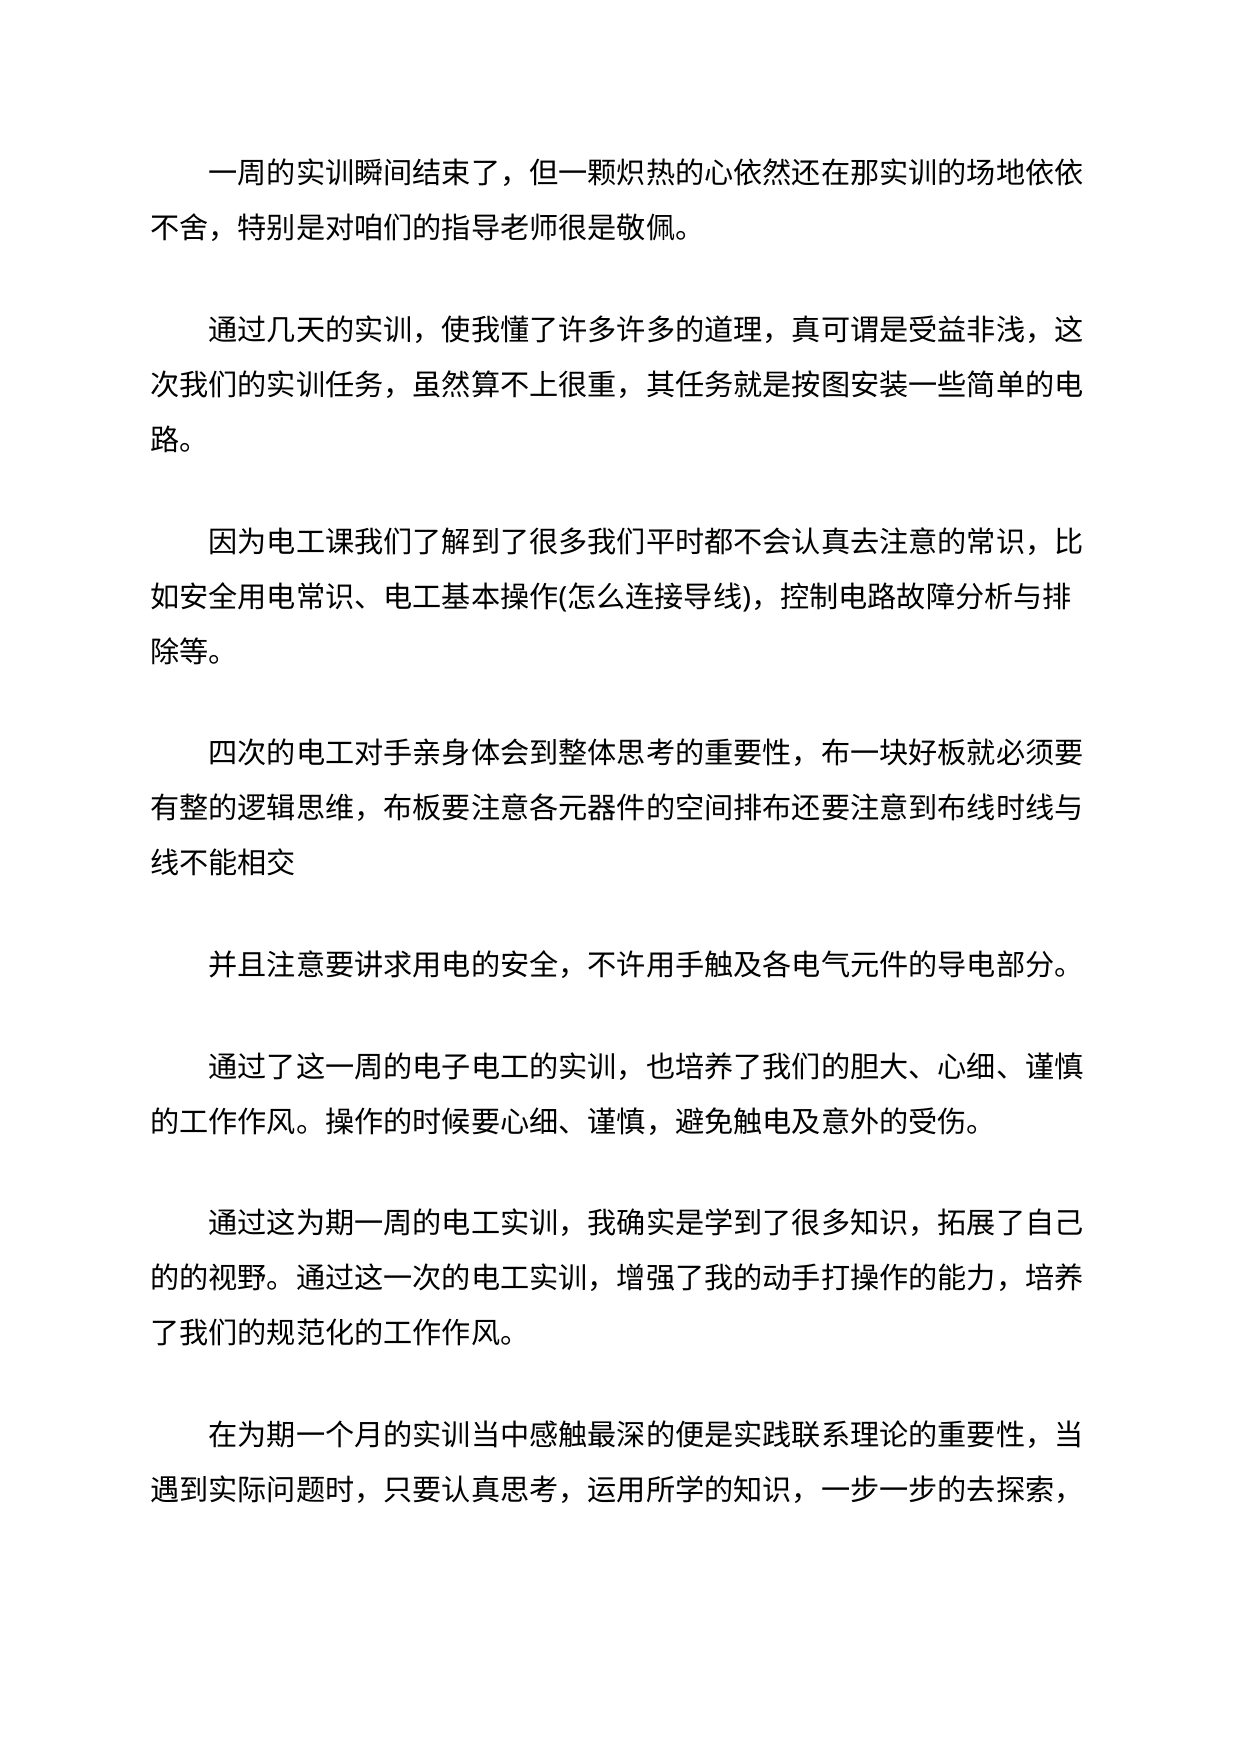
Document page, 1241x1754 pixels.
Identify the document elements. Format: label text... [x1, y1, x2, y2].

text 一周的实训瞬间结束了，但一颗炽热的心依然还在那实训的场地依依不舍，特别是对咱们的指导老师很是敬佩。 [150, 150, 1090, 247]
text 并且注意要讲求用电的安全，不许用手触及各电气元件的导电部分。 [150, 941, 1090, 984]
text 在为期一个月的实训当中感触最深的便是实践联系理论的重要性，当遇到实际问题时，只要认真思考，运用所学的知识，一步一步的去探索， [150, 1411, 1090, 1509]
text 通过这为期一周的电工实训，我确实是学到了很多知识，拓展了自己的的视野。通过这一次的电工实训，增强了我的动手打操作的能力，培养了我们的规范化的工作作风。 [150, 1200, 1090, 1352]
text 因为电工课我们了解到了很多我们平时都不会认真去注意的常识，比如安全用电常识、电工基本操作(怎么连接导线)，控制电路故障分析与排除等。 [150, 518, 1090, 670]
text 通过几天的实训，使我懂了许多许多的道理，真可谓是受益非浅，这次我们的实训任务，虽然算不上很重，其任务就是按图安装一些简单的电路。 [150, 307, 1090, 459]
text 通过了这一周的电子电工的实训，也培养了我们的胆大、心细、谨慎的工作作风。操作的时候要心细、谨慎，避免触电及意外的受伤。 [150, 1043, 1090, 1140]
text 四次的电工对手亲身体会到整体思考的重要性，布一块好板就必须要有整的逻辑思维，布板要注意各元器件的空间排布还要注意到布线时线与线不能相交 [150, 730, 1090, 882]
